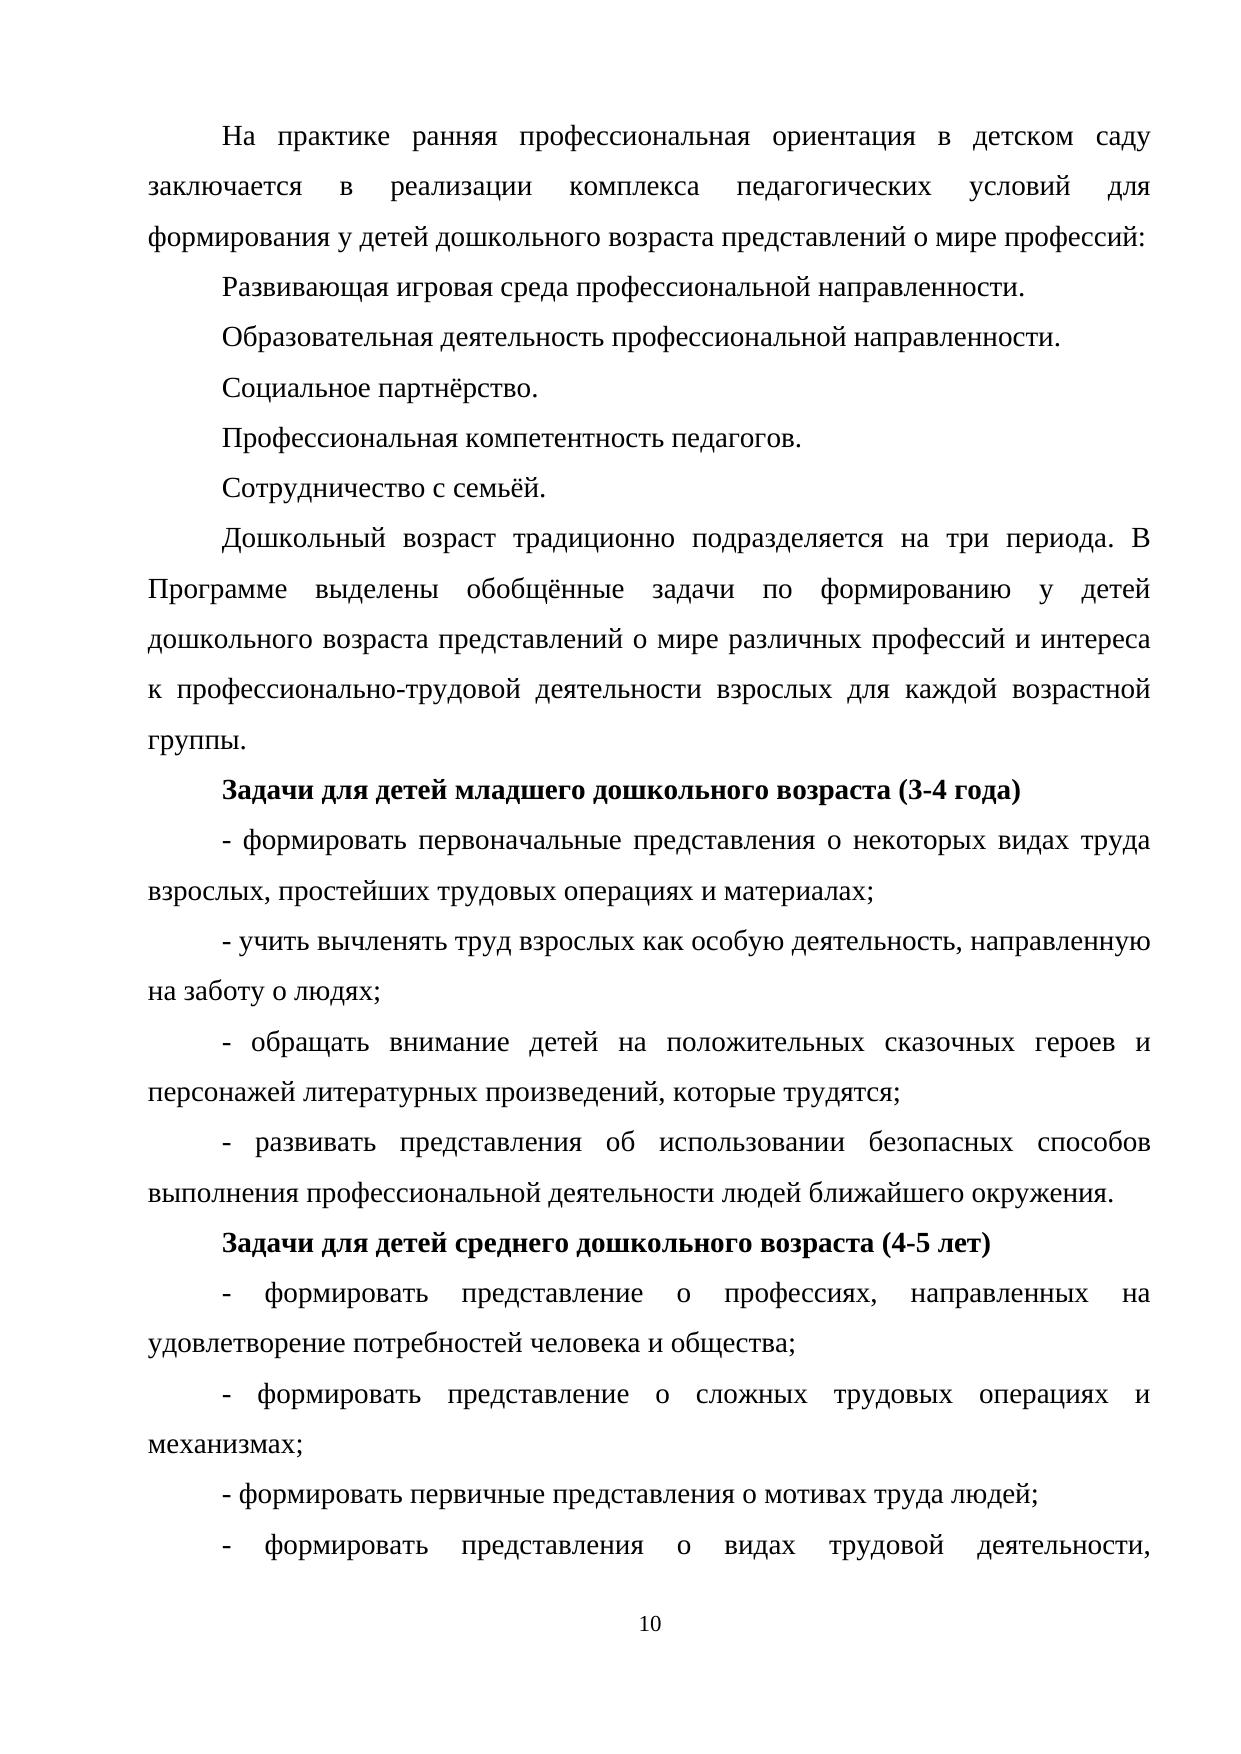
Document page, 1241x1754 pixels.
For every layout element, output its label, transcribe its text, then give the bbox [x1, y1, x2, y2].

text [148, 1527, 1152, 1560]
text Социальное партнёрство. [148, 370, 1152, 403]
text - формировать первичные представления о мотивах труда людей; [148, 1477, 1152, 1510]
text - формировать первоначальные представления о некоторых видах труда взрослых, простейших трудовых операциях и материалах; [148, 822, 1152, 906]
text - формировать представление о сложных трудовых операциях и механизмах; [148, 1376, 1152, 1460]
text - обращать внимание детей на положительных сказочных героев и персонажей литературных произведений, которые трудятся; [148, 1024, 1152, 1108]
text Образовательная деятельность профессиональной направленности. [148, 319, 1152, 353]
text На практике ранняя профессиональная ориентация в детском саду заключается в реализации комплекса педагогических условий для формирования у детей дошкольного возраста представлений о мире профессий: [148, 118, 1152, 252]
text Сотрудничество с семьёй. [148, 470, 1152, 504]
text Задачи для детей младшего дошкольного возраста (3-4 года) [148, 772, 1152, 806]
text Развивающая игровая среда профессиональной направленности. [148, 269, 1152, 303]
text Дошкольный возраст традиционно подразделяется на три периода. В Программе выделены обобщённые задачи по формированию у детей дошкольного возраста представлений о мире различных профессий и интереса к профессионально-трудовой деятельности взрослых для каждой возрастной группы. [148, 521, 1152, 755]
text Профессиональная компетентность педагогов. [148, 420, 1152, 453]
text - развивать представления об использовании безопасных способов выполнения профессиональной деятельности людей ближайшего окружения. [148, 1124, 1152, 1208]
text - учить вычленять труд взрослых как особую деятельность, направленную на заботу о людях; [148, 923, 1152, 1007]
text Задачи для детей среднего дошкольного возраста (4-5 лет) [148, 1225, 1152, 1258]
text - формировать представление о профессиях, направленных на удовлетворение потребностей человека и общества; [148, 1275, 1152, 1359]
